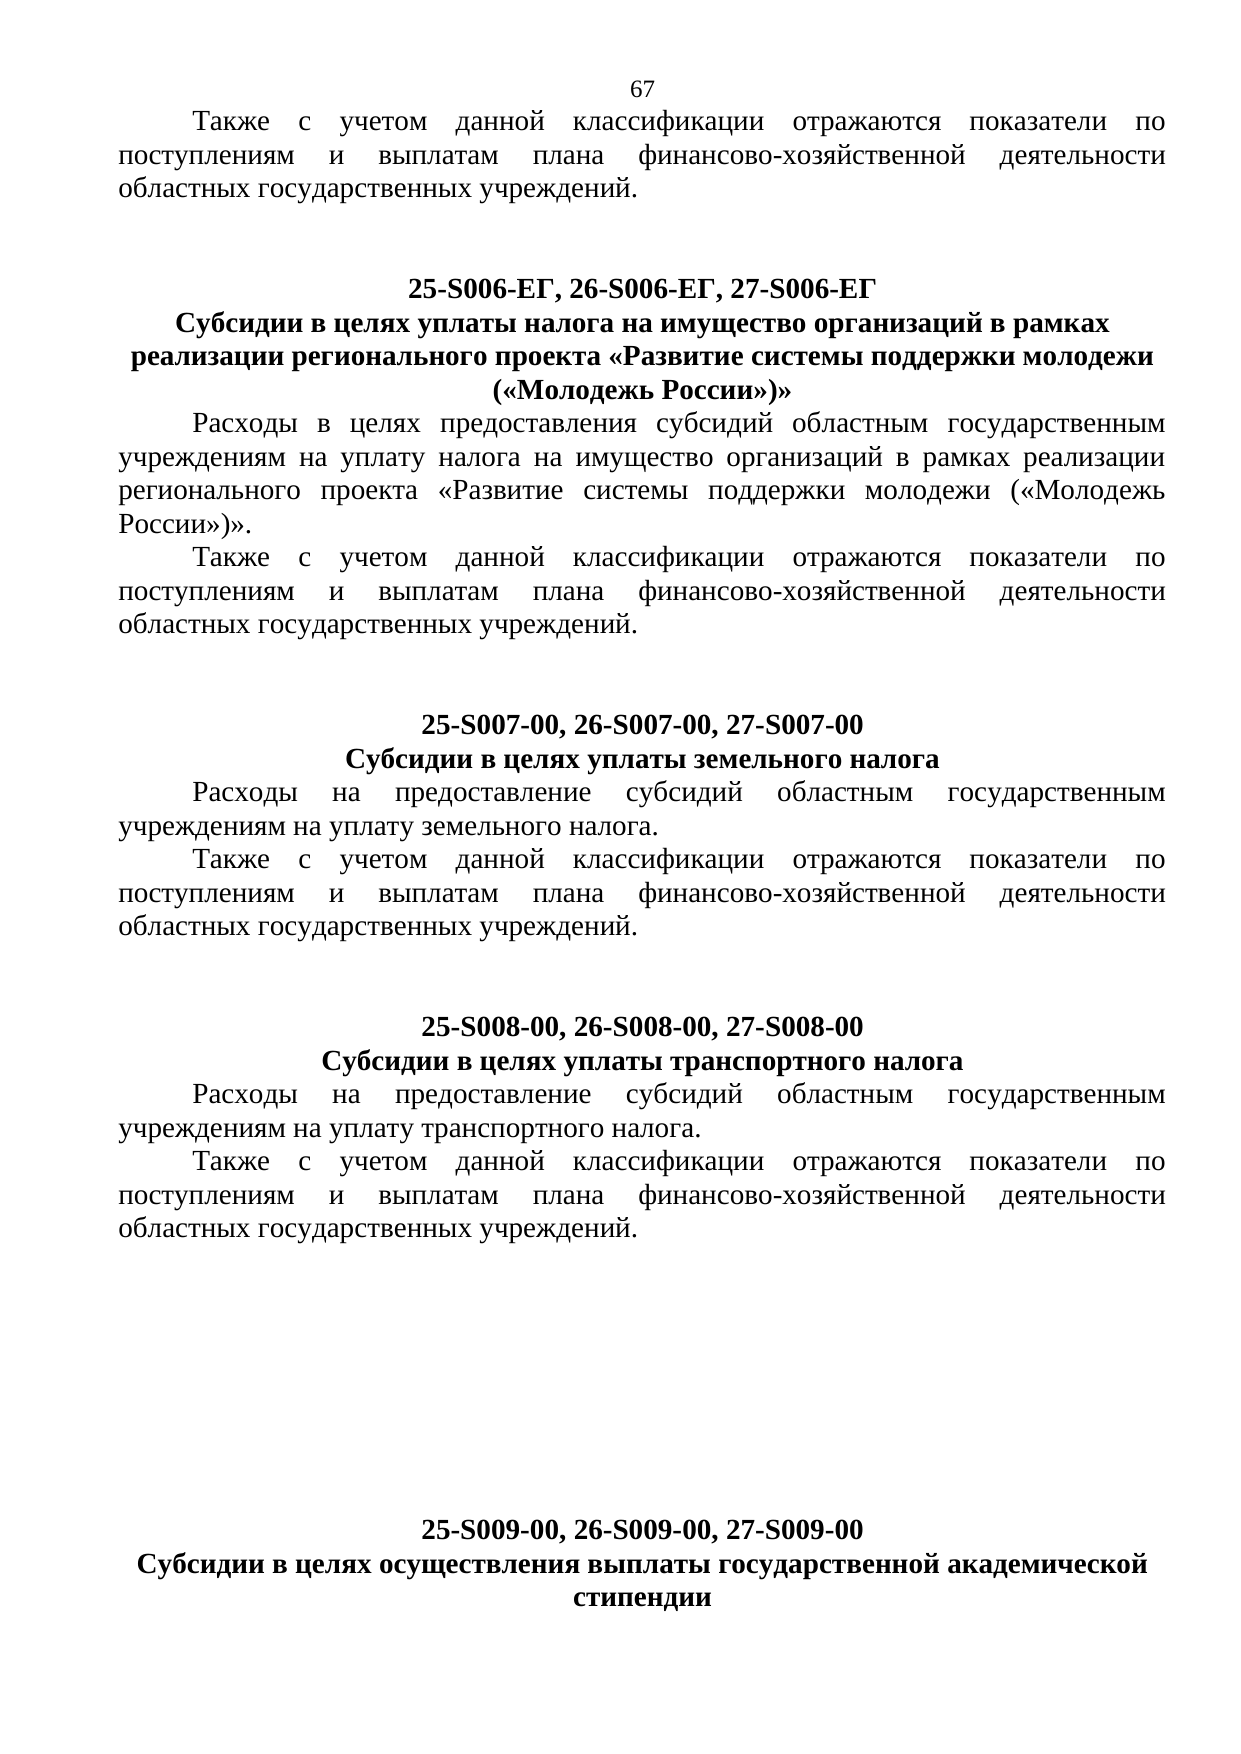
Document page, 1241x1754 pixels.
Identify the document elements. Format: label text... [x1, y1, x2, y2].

text Расходы на предоставление субсидий областным государственным учреждениям на уплату транспортного налога. [118, 1076, 1167, 1143]
text Расходы на предоставление субсидий областным государственным учреждениям на уплату земельного налога. [118, 774, 1167, 841]
text Расходы в целях предоставления субсидий областным государственным учреждениям на уплату налога на имущество организаций в рамках реализации регионального проекта «Развитие системы поддержки молодежи («Молодежь России»)». [118, 405, 1167, 539]
text Субсидии в целях уплаты земельного налога [118, 741, 1167, 774]
text 25-S007-00, 26-S007-00, 27-S007-00 [118, 707, 1167, 741]
text Субсидии в целях уплаты налога на имущество организаций в рамках реализации регионального проекта «Развитие системы поддержки молодежи («Молодежь России»)» [118, 305, 1167, 405]
text Субсидии в целях осуществления выплаты государственной академической стипендии [118, 1546, 1167, 1613]
text 25-S008-00, 26-S008-00, 27-S008-00 [118, 1009, 1167, 1043]
text Субсидии в целях уплаты транспортного налога [118, 1043, 1167, 1076]
text 25-S006-EГ, 26-S006-EГ, 27-S006-EГ [118, 271, 1167, 305]
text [118, 1143, 1167, 1244]
text 25-S009-00, 26-S009-00, 27-S009-00 [118, 1512, 1167, 1546]
